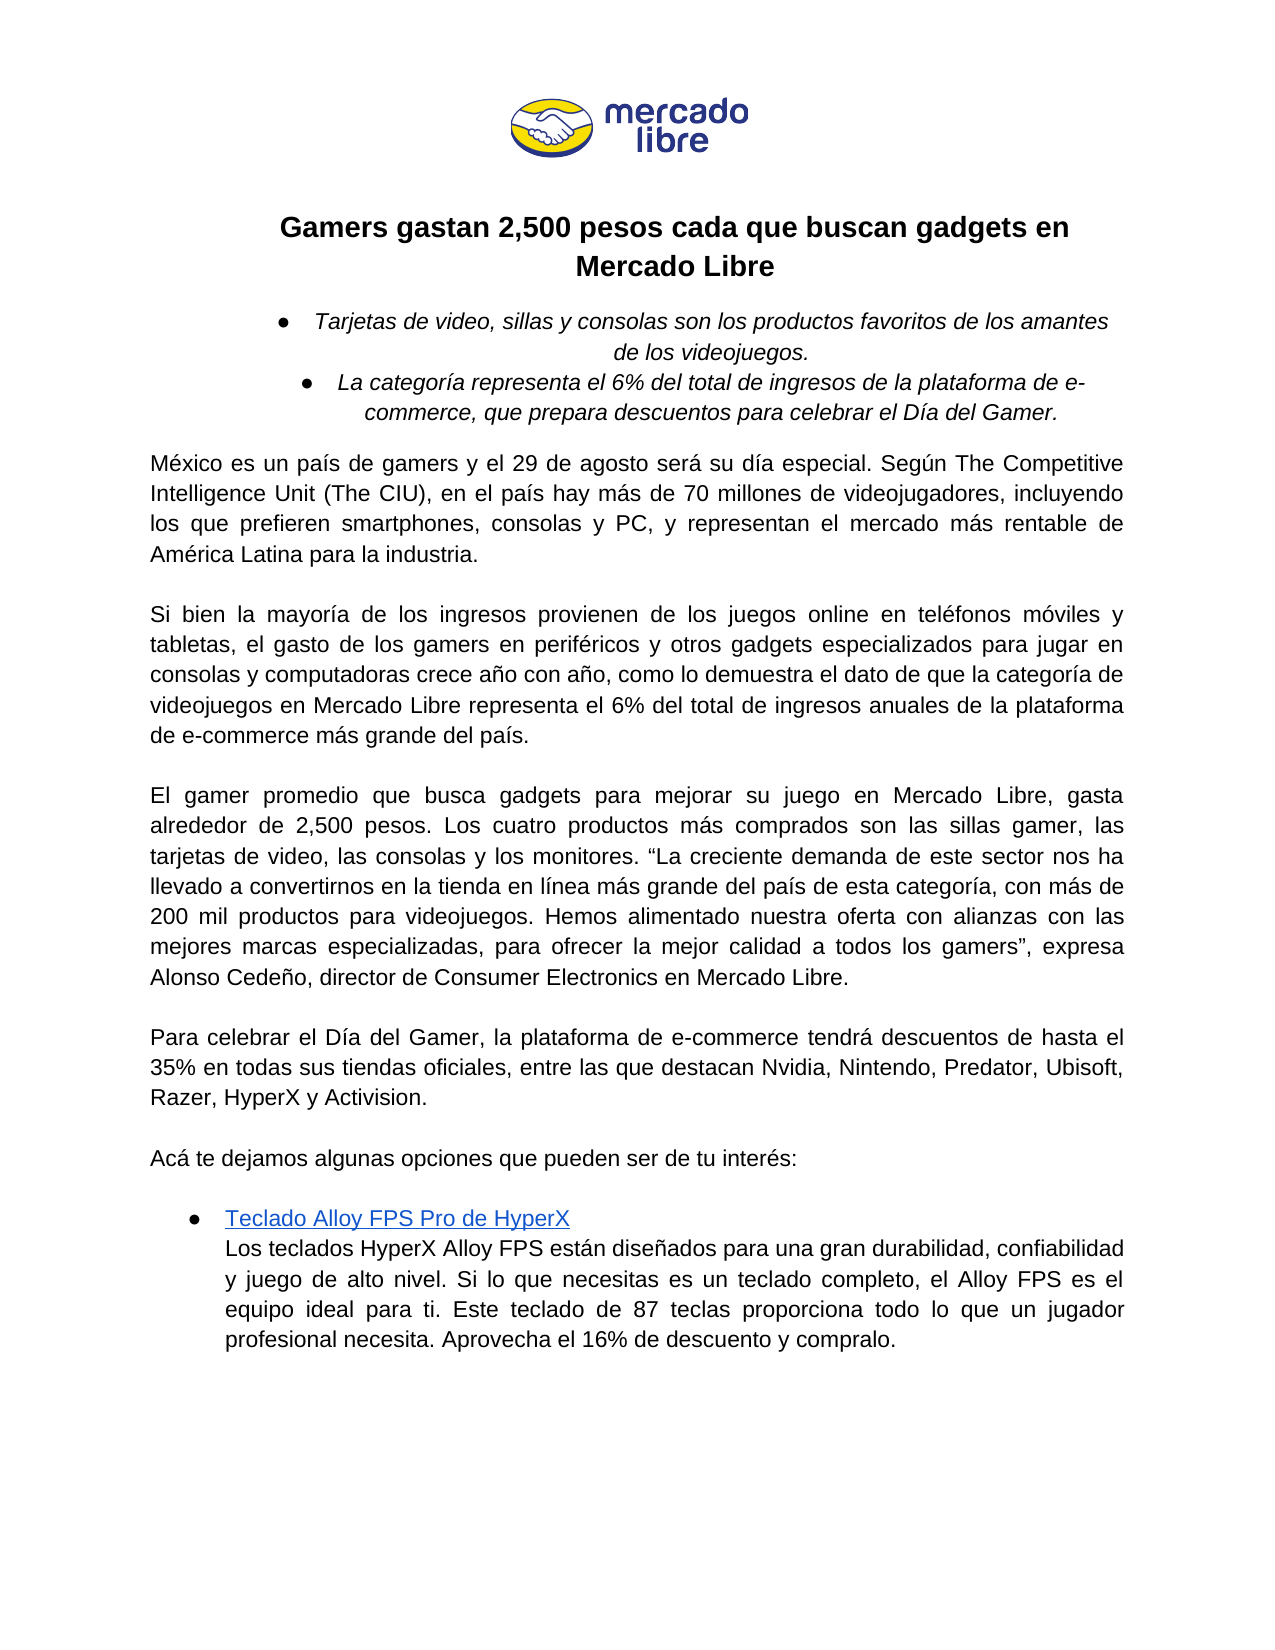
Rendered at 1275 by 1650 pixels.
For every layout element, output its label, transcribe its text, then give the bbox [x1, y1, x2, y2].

text México es un país de gamers y el 29 de agosto será su día especial. Según The Competitive Intelligence Unit (The CIU), en el país hay más de 70 millones de videojugadores, incluyendo los que prefieren smartphones, consolas y PC, y representan el mercado más rentable de América Latina para la industria. [150, 450, 1125, 567]
text Gamers gastan 2,500 pesos cada que buscan gadgets en Mercado Libre [225, 210, 1125, 282]
text Los teclados HyperX Alloy FPS están diseñados para una gran durabilidad, confiabilidad y juego de alto nivel. Si lo que necesitas es un teclado completo, el Alloy FPS es el equipo ideal para ti. Este teclado de 87 teclas proporciona todo lo que un jugador profesional necesita. Aprovecha el 16% de descuento y compralo. [225, 1322, 1125, 1352]
list La categoría representa el 6% del total de ingresos de la plataforma de e-commerce, que prepara descuentos para celebrar el Día del Gamer. [262, 369, 1125, 425]
picture [511, 87, 748, 170]
text Si bien la mayoría de los ingresos provienen de los juegos online en teléfonos móviles y tabletas, el gasto de los gamers en periféricos y otros gadgets especializados para jugar en consolas y computadoras crece año con año, como lo demuestra el dato de que la categoría de videojuegos en Mercado Libre representa el 6% del total de ingresos anuales de la plataforma de e-commerce más grande del país. [150, 601, 1125, 748]
text Acá te dejamos algunas opciones que pueden ser de tu interés: [150, 1145, 1125, 1171]
list Teclado Alloy FPS Pro de HyperX [187, 1205, 1125, 1232]
text Para celebrar el Día del Gamer, la plataforma de e-commerce tendrá descuentos de hasta el 35% en todas sus tiendas oficiales, entre las que destacan Nvidia, Nintendo, Predator, Ubisoft, Razer, HyperX y Activision. [150, 1024, 1125, 1111]
text El gamer promedio que busca gadgets para mejorar su juego en Mercado Libre, gasta alrededor de 2,500 pesos. Los cuatro productos más comprados son las sillas gamer, las tarjetas de video, las consolas y los monitores. “La creciente demanda de este sector nos ha llevado a convertirnos en la tienda en línea más grande del país de esta categoría, con más de 200 mil productos para videojuegos. Hemos alimentado nuestra oferta con alianzas con las mejores marcas especializadas, para ofrecer la mejor calidad a todos los gamers”, expresa Alonso Cedeño, director de Consumer Electronics en Mercado Libre. [150, 782, 1125, 990]
list Tarjetas de video, sillas y consolas son los productos favoritos de los amantes de los videojuegos. [262, 308, 1125, 365]
